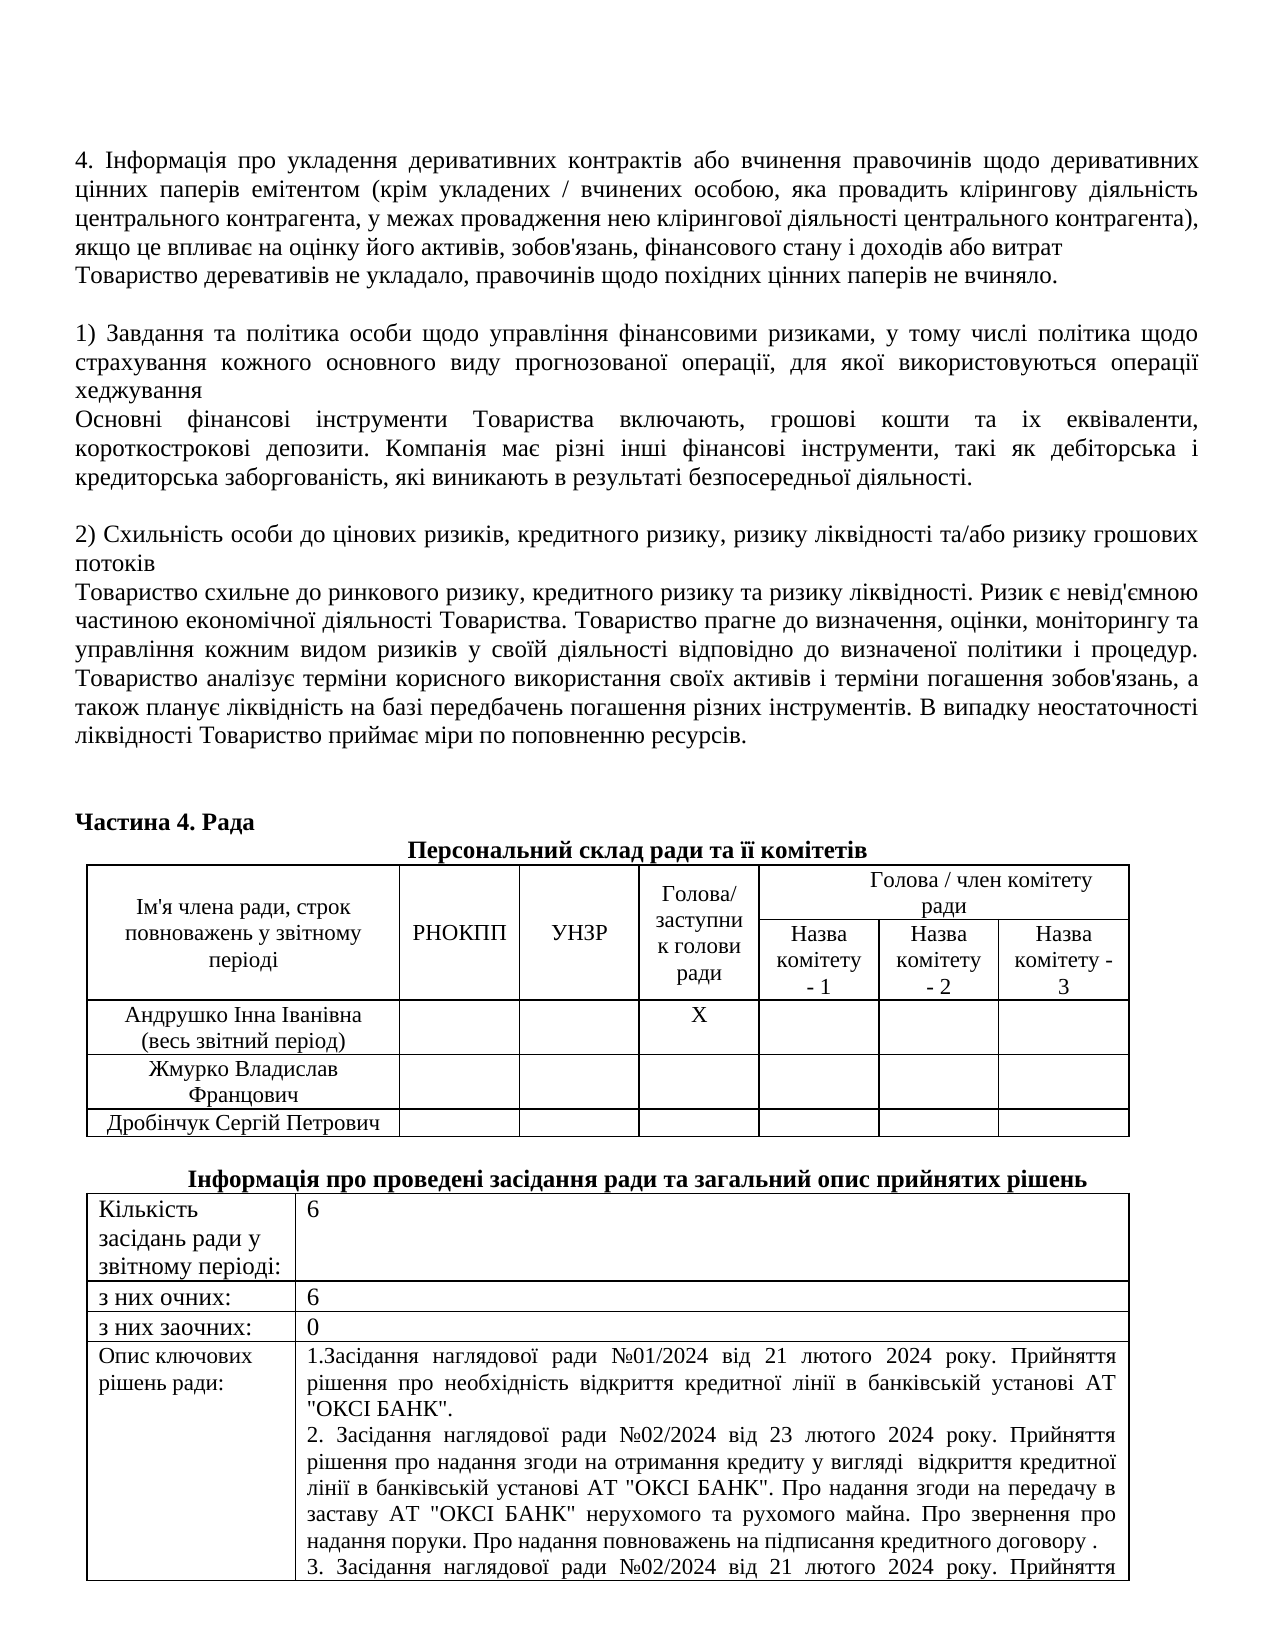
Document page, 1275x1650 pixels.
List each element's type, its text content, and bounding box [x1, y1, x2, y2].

table_header Голова/ заступник голови ради [640, 866, 758, 999]
text Товариство схильне до ринкового ризику, кредитного ризику та ризику лiквiдностi. Ризик є невiд'ємною частиною економiчної дiяльностi Товариства. Товариство прагне до визначення, оцiнки, монiторингу та управлiння кожним видом ризикiв у своїй дiяльностi вiдповiдно до визначеної полiтики i процедур. Товариство аналiзує термiни корисного використання своїх активiв i термiни погашення зобов'язань, а також планує лiквiднiсть на базi передбачень погашення рiзних iнструментiв. В випадку неостаточностi лiквiдностi Товариство приймає мiри по поповненню ресурсiв. [75, 577, 1200, 749]
table_cell Назва комітету - 2 [880, 920, 998, 999]
table_cell [400, 1110, 519, 1136]
text Товариство деревативiв не укладало, правочинiв щодо похiдних цiнних паперiв не вчиняло. [75, 261, 1200, 289]
table_cell [520, 1001, 638, 1053]
table_header Кількість засідань ради у звітному періоді: [88, 1194, 295, 1280]
text Персональний склад ради та її комітетів [75, 836, 1200, 864]
table_cell [640, 1055, 758, 1108]
table_cell [760, 1110, 878, 1136]
table_cell [760, 1055, 878, 1108]
table_cell [520, 1055, 638, 1108]
table_cell [400, 1001, 519, 1053]
table_cell Назва комітету - 1 [760, 920, 878, 999]
table_cell X [640, 1001, 758, 1053]
table_cell Андрушко Iнна Iванiвна (весь звiтний перiод) [88, 1001, 399, 1053]
table_cell [880, 1055, 998, 1108]
text Частина 4. Рада [75, 807, 1200, 836]
table_cell [880, 1001, 998, 1053]
table_cell з них очних: [88, 1282, 295, 1311]
table_cell [520, 1110, 638, 1136]
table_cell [88, 1342, 295, 1579]
table_cell [880, 1110, 998, 1136]
text 4. Інформація про укладення деривативних контрактів або вчинення правочинів щодо деривативних цінних паперів емітентом (крім укладених / вчинених особою, яка провадить клірингову діяльність центрального контрагента, у межах провадження нею клірингової діяльності центрального контрагента), якщо це впливає на оцінку його активів, зобов'язань, фінансового стану і доходів або витрат [75, 146, 1200, 261]
table_cell [999, 1110, 1128, 1136]
table_header 6 [296, 1194, 1128, 1280]
table_cell [999, 1055, 1128, 1108]
table_cell з них заочних: [88, 1312, 295, 1341]
table_cell [760, 1001, 878, 1053]
table_cell 6 [296, 1282, 1128, 1311]
table_header РНОКПП [400, 866, 519, 999]
table_cell [640, 1110, 758, 1136]
table_cell [400, 1055, 519, 1108]
text 2) Схильність особи до цінових ризиків, кредитного ризику, ризику ліквідності та/або ризику грошових потоків [75, 519, 1200, 577]
text 1) Завдання та політика особи щодо управління фінансовими ризиками, у тому числі політика щодо страхування кожного основного виду прогнозованої операції, для якої використовуються операції хеджування [75, 318, 1200, 404]
table_cell Назва комітету - 3 [999, 920, 1128, 999]
table_cell 0 [296, 1312, 1128, 1341]
table_cell [999, 1001, 1128, 1053]
table_cell Дробiнчук Сергiй Петрович [88, 1110, 399, 1136]
text Основнi фiнансовi iнструменти Товариства включають, грошовi кошти та iх еквiваленти, короткостроковi депозити. Компанiя має рiзнi iншi фiнансовi iнструменти, такi як дебiторська i кредиторська заборгованiсть, якi виникають в результатi безпосередньої дiяльностi. [75, 404, 1200, 491]
table_header Голова / член комітету ради [760, 866, 1128, 919]
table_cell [296, 1342, 1128, 1579]
table_header Ім'я члена ради, строк повноважень у звітному періоді [88, 866, 399, 999]
text Інформація про проведені засідання ради та загальний опис прийнятих рішень [75, 1164, 1200, 1192]
table_header УНЗР [520, 866, 638, 999]
table_cell Жмурко Владислав Францович [88, 1055, 399, 1108]
